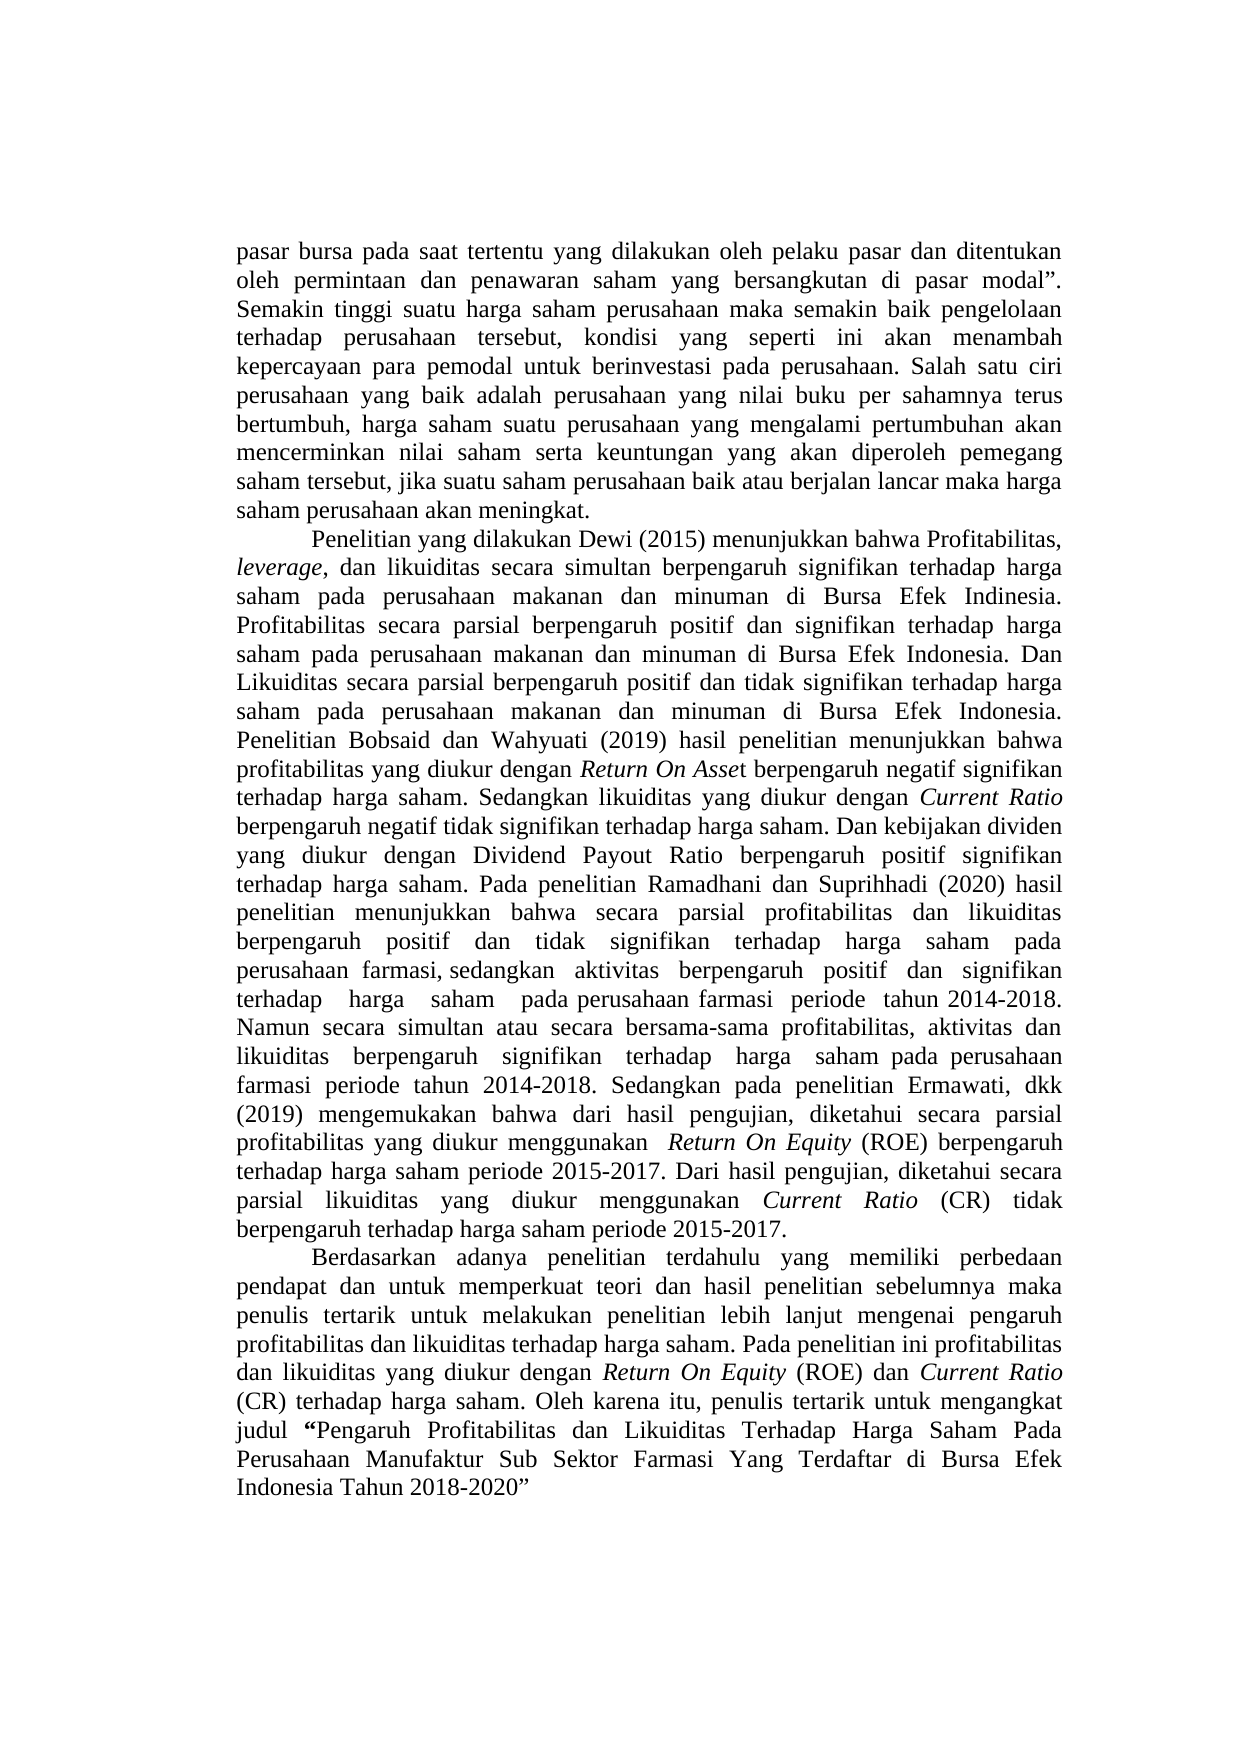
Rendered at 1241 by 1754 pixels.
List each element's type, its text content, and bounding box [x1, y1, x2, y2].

text Penelitian yang dilakukan Dewi (2015) menunjukkan bahwa Profitabilitas, leverage, dan likuiditas secara simultan berpengaruh signifikan terhadap harga saham pada perusahaan makanan dan minuman di Bursa Efek Indinesia. Profitabilitas secara parsial berpengaruh positif dan signifikan terhadap harga saham pada perusahaan makanan dan minuman di Bursa Efek Indonesia. Dan Likuiditas secara parsial berpengaruh positif dan tidak signifikan terhadap harga saham pada perusahaan makanan dan minuman di Bursa Efek Indonesia. Penelitian Bobsaid dan Wahyuati (2019) hasil penelitian menunjukkan bahwa profitabilitas yang diukur dengan Return On Asset berpengaruh negatif signifikan terhadap harga saham. Sedangkan likuiditas yang diukur dengan Current Ratio berpengaruh negatif tidak signifikan terhadap harga saham. Dan kebijakan dividen yang diukur dengan Dividend Payout Ratio berpengaruh positif signifikan terhadap harga saham. Pada penelitian Ramadhani dan Suprihhadi (2020) hasil penelitian menunjukkan bahwa secara parsial profitabilitas dan likuiditas berpengaruh positif dan tidak signifikan terhadap harga saham pada perusahaan farmasi, sedangkan aktivitas berpengaruh positif dan signifikan terhadap harga saham pada perusahaan farmasi periode tahun 2014-2018. Namun secara simultan atau secara bersama-sama profitabilitas, aktivitas dan likuiditas berpengaruh signifikan terhadap harga saham pada perusahaan farmasi periode tahun 2014-2018. Sedangkan pada penelitian Ermawati, dkk (2019) mengemukakan bahwa dari hasil pengujian, diketahui secara parsial profitabilitas yang diukur menggunakan Return On Equity (ROE) berpengaruh terhadap harga saham periode 2015-2017. Dari hasil pengujian, diketahui secara parsial likuiditas yang diukur menggunakan Current Ratio (CR) tidak berpengaruh terhadap harga saham periode 2015-2017. [236, 524, 1063, 1242]
text Berdasarkan adanya penelitian terdahulu yang memiliki perbedaan pendapat dan untuk memperkuat teori dan hasil penelitian sebelumnya maka penulis tertarik untuk melakukan penelitian lebih lanjut mengenai pengaruh profitabilitas dan likuiditas terhadap harga saham. Pada penelitian ini profitabilitas dan likuiditas yang diukur dengan Return On Equity (ROE) dan Current Ratio (CR) terhadap harga saham. Oleh karena itu, penulis tertarik untuk mengangkat judul “Pengaruh Profitabilitas dan Likuiditas Terhadap Harga Saham Pada Perusahaan Manufaktur Sub Sektor Farmasi Yang Terdaftar di Bursa Efek Indonesia Tahun 2018-2020” [236, 1242, 1063, 1501]
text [236, 236, 1063, 524]
